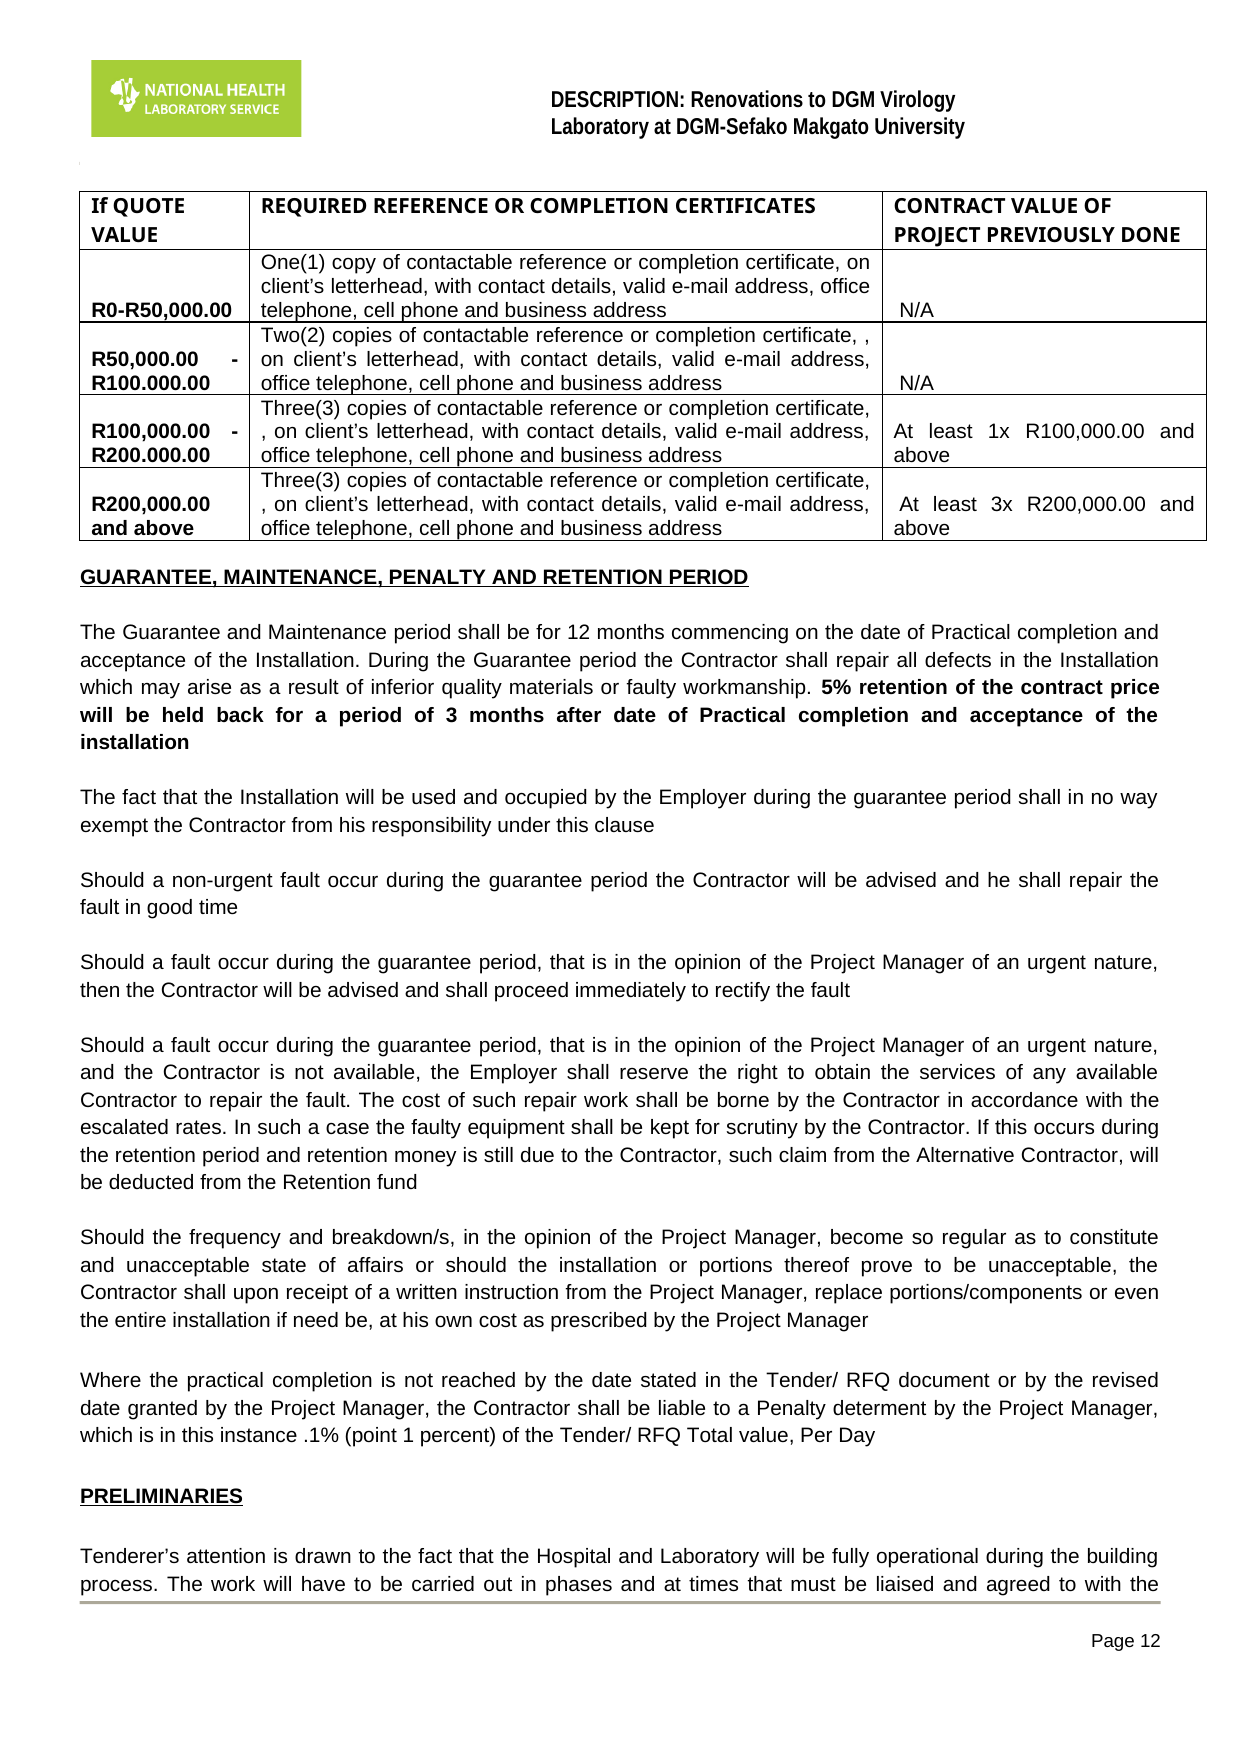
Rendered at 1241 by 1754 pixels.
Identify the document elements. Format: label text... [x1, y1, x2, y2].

table_cell N/A [883, 323, 1206, 394]
table_header If QUOTE VALUE [80, 192, 249, 248]
table_cell R100,000.00 -R200.000.00 [80, 395, 249, 467]
text Where the practical completion is not reached by the date stated in the Tender/ RFQ document or by the revised date granted by the Project Manager, the Contractor shall be liable to a Penalty determent by the Project Manager, which is in this instance .1% (point 1 percent) of the Tender/ RFQ Total value, Per Day [80, 1368, 1161, 1447]
table_cell At least 1x R100,000.00 and above [883, 395, 1206, 467]
table_cell R50,000.00 -R100.000.00 [80, 323, 249, 394]
text Should a fault occur during the guarantee period, that is in the opinion of the Project Manager of an urgent nature, and the Contractor is not available, the Employer shall reserve the right to obtain the services of any available Contractor to repair the fault. The cost of such repair work shall be borne by the Contractor in accordance with the escalated rates. In such a case the faulty equipment shall be kept for scrutiny by the Contractor. If this occurs during the retention period and retention money is still due to the Contractor, such claim from the Alternative Contractor, will be deducted from the Retention fund [80, 1033, 1161, 1194]
text GUARANTEE, MAINTENANCE, PENALTY AND RETENTION PERIOD [80, 565, 1161, 589]
table_cell Three(3) copies of contactable reference or completion certificate, , on client’s letterhead, with contact details, valid e-mail address, office telephone, cell phone and business address [250, 468, 882, 540]
picture [91, 60, 302, 137]
table_cell Two(2) copies of contactable reference or completion certificate, , on client’s letterhead, with contact details, valid e-mail address, office telephone, cell phone and business address [250, 323, 882, 394]
table_cell At least 3x R200,000.00 and above [883, 468, 1206, 540]
table_cell Three(3) copies of contactable reference or completion certificate, , on client’s letterhead, with contact details, valid e-mail address, office telephone, cell phone and business address [250, 395, 882, 467]
table_header CONTRACT VALUE OF PROJECT PREVIOUSLY DONE [883, 192, 1206, 248]
text Should a fault occur during the guarantee period, that is in the opinion of the Project Manager of an urgent nature, then the Contractor will be advised and shall proceed immediately to rectify the fault [80, 950, 1161, 1002]
text Should a non-urgent fault occur during the guarantee period the Contractor will be advised and he shall repair the fault in good time [80, 868, 1161, 919]
text PRELIMINARIES [80, 1484, 1161, 1508]
table_cell R0-R50,000.00 [80, 250, 249, 321]
text The fact that the Installation will be used and occupied by the Employer during the guarantee period shall in no way exempt the Contractor from his responsibility under this clause [80, 785, 1161, 837]
text The Guarantee and Maintenance period shall be for 12 months commencing on the date of Practical completion and acceptance of the Installation. During the Guarantee period the Contractor shall repair all defects in the Installation which may arise as a result of inferior quality materials or faulty workmanship. 5% retention of the contract price will be held back for a period of 3 months after date of Practical completion and acceptance of the installation [80, 620, 1161, 754]
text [80, 1544, 1161, 1596]
text Should the frequency and breakdown/s, in the opinion of the Project Manager, become so regular as to constitute and unacceptable state of affairs or should the installation or portions thereof prove to be unacceptable, the Contractor shall upon receipt of a written instruction from the Project Manager, replace portions/components or even the entire installation if need be, at his own cost as prescribed by the Project Manager [80, 1225, 1161, 1332]
table_cell One(1) copy of contactable reference or completion certificate, on client’s letterhead, with contact details, valid e-mail address, office telephone, cell phone and business address [250, 250, 882, 321]
table_header REQUIRED REFERENCE OR COMPLETION CERTIFICATES [250, 192, 882, 248]
table_cell N/A [883, 250, 1206, 321]
table_cell R200,000.00 and above [80, 468, 249, 540]
